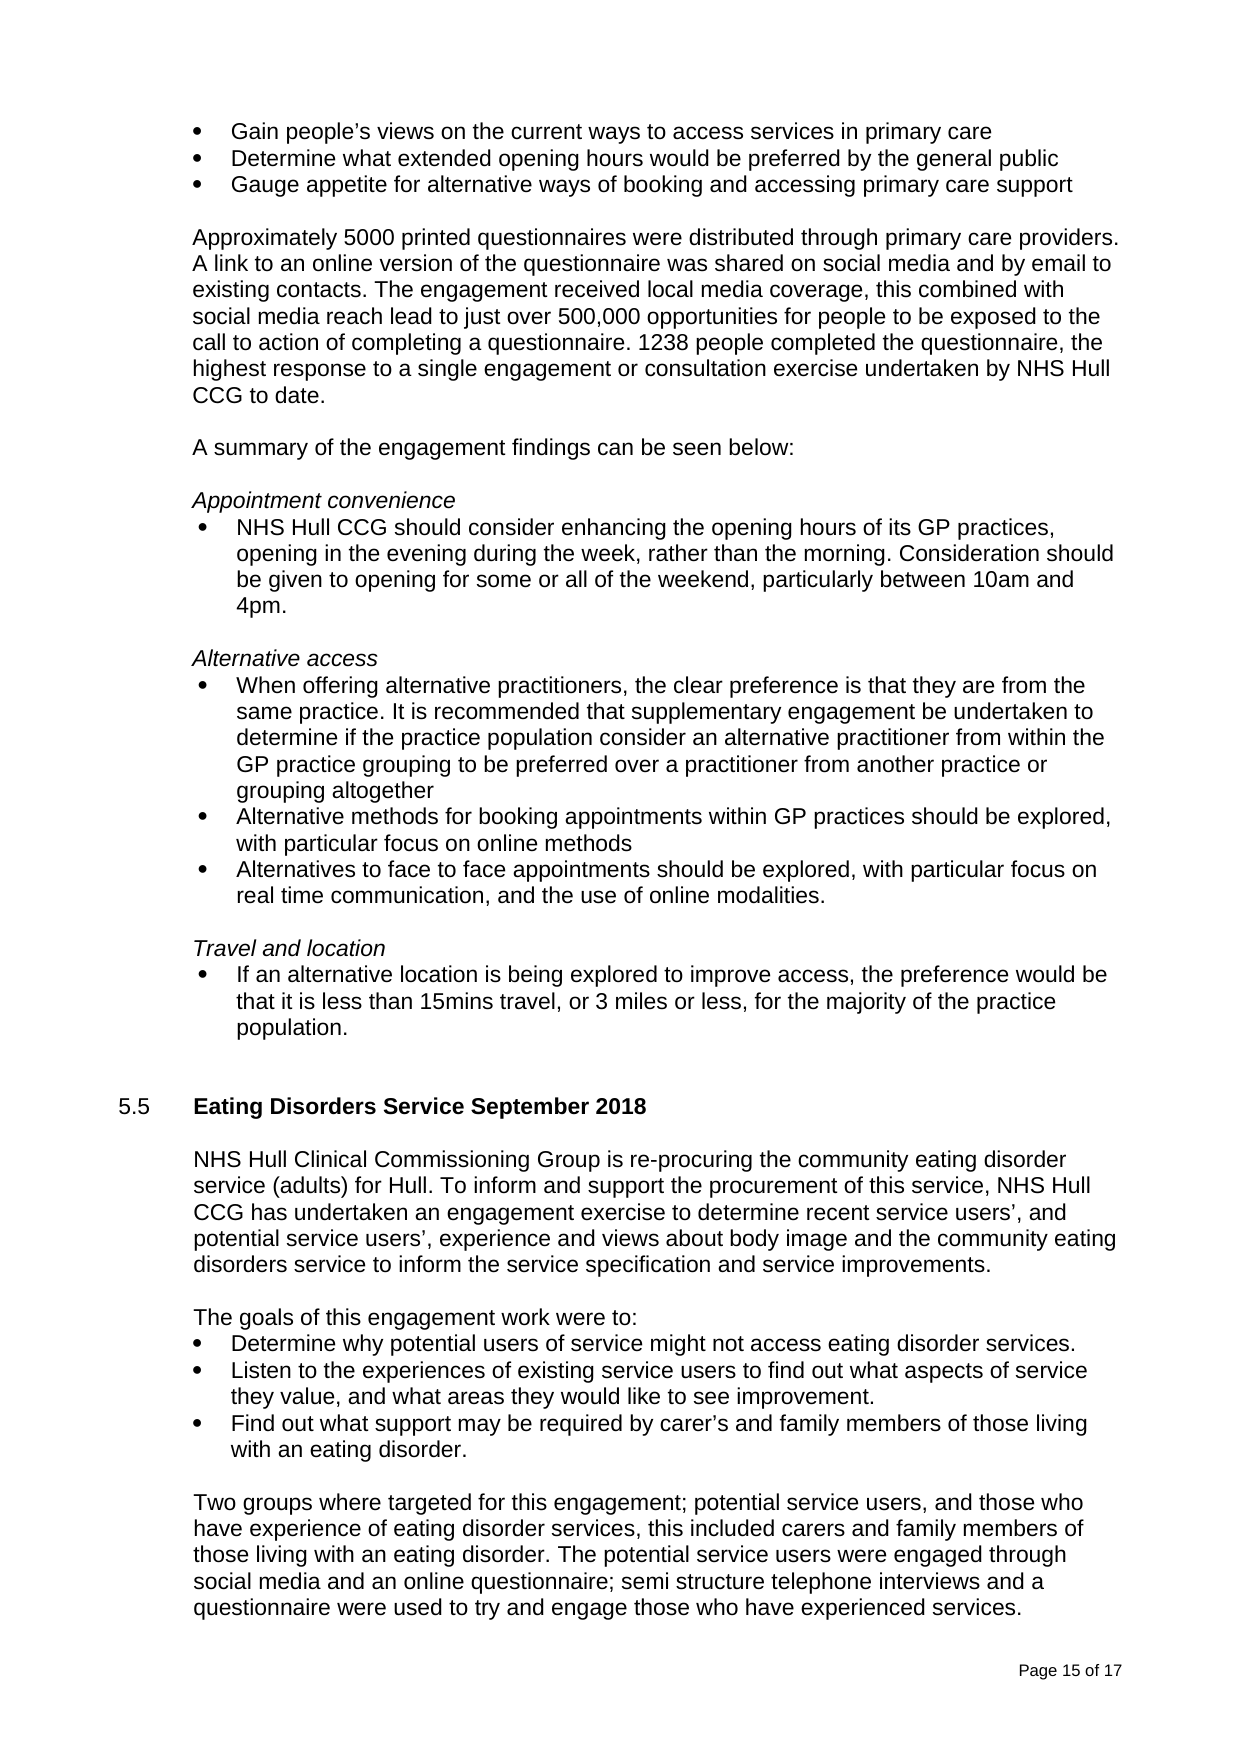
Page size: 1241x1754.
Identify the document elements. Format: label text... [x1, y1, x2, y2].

list NHS Hull CCG should consider enhancing the opening hours of its GP practices, opening in the evening during the week, rather than the morning. Consideration should be given to opening for some or all of the weekend, particularly between 10am and 4pm. [199, 513, 1122, 619]
list Determine what extended opening hours would be preferred by the general public [193, 144, 1122, 171]
text Approximately 5000 printed questionnaires were distributed through primary care providers. A link to an online version of the questionnaire was shared on social media and by email to existing contacts. The engagement received local media coverage, this combined with social media reach lead to just over 500,000 opportunities for people to be exposed to the call to action of completing a questionnaire. 1238 people completed the questionnaire, the highest response to a single engagement or consultation exercise undertaken by NHS Hull CCG to date. [192, 223, 1122, 408]
text A summary of the engagement findings can be seen below: [192, 434, 1122, 461]
list Alternatives to face to face appointments should be explored, with particular focus on real time communication, and the use of online modalities. [199, 856, 1122, 909]
list Gauge appetite for alternative ways of booking and accessing primary care support [193, 171, 1122, 197]
list When offering alternative practitioners, the clear preference is that they are from the same practice. It is recommended that supplementary engagement be undertaken to determine if the practice population consider an alternative practitioner from within the GP practice grouping to be preferred over a practitioner from another practice or grouping altogether [199, 672, 1122, 803]
list Gain people’s views on the current ways to access services in primary care [193, 118, 1122, 144]
text Two groups where targeted for this engagement; potential service users, and those who have experience of eating disorder services, this included carers and family members of those living with an eating disorder. The potential service users were engaged through social media and an online questionnaire; semi structure telephone interviews and a questionnaire were used to try and engage those who have experienced services. [193, 1488, 1122, 1620]
list Find out what support may be required by carer’s and family members of those living with an eating disorder. [193, 1409, 1122, 1462]
text Travel and location [192, 935, 1122, 961]
list Determine why potential users of service might not access eating disorder services. [193, 1330, 1122, 1357]
text The goals of this engagement work were to: [193, 1304, 1122, 1330]
text Appointment convenience [192, 487, 1122, 513]
text NHS Hull Clinical Commissioning Group is re-procuring the community eating disorder service (adults) for Hull. To inform and support the procurement of this service, NHS Hull CCG has undertaken an engagement exercise to determine recent service users’, and potential service users’, experience and views about body image and the community eating disorders service to inform the service specification and service improvements. [193, 1146, 1122, 1278]
text Alternative access [192, 645, 1122, 672]
text 5.5 Eating Disorders Service September 2018 [118, 1093, 1122, 1119]
list Alternative methods for booking appointments within GP practices should be explored, with particular focus on online methods [199, 803, 1122, 856]
list If an alternative location is being explored to improve access, the preference would be that it is less than 15mins travel, or 3 miles or less, for the majority of the practice population. [199, 961, 1122, 1041]
list Listen to the experiences of existing service users to find out what aspects of service they value, and what areas they would like to see improvement. [193, 1357, 1122, 1409]
